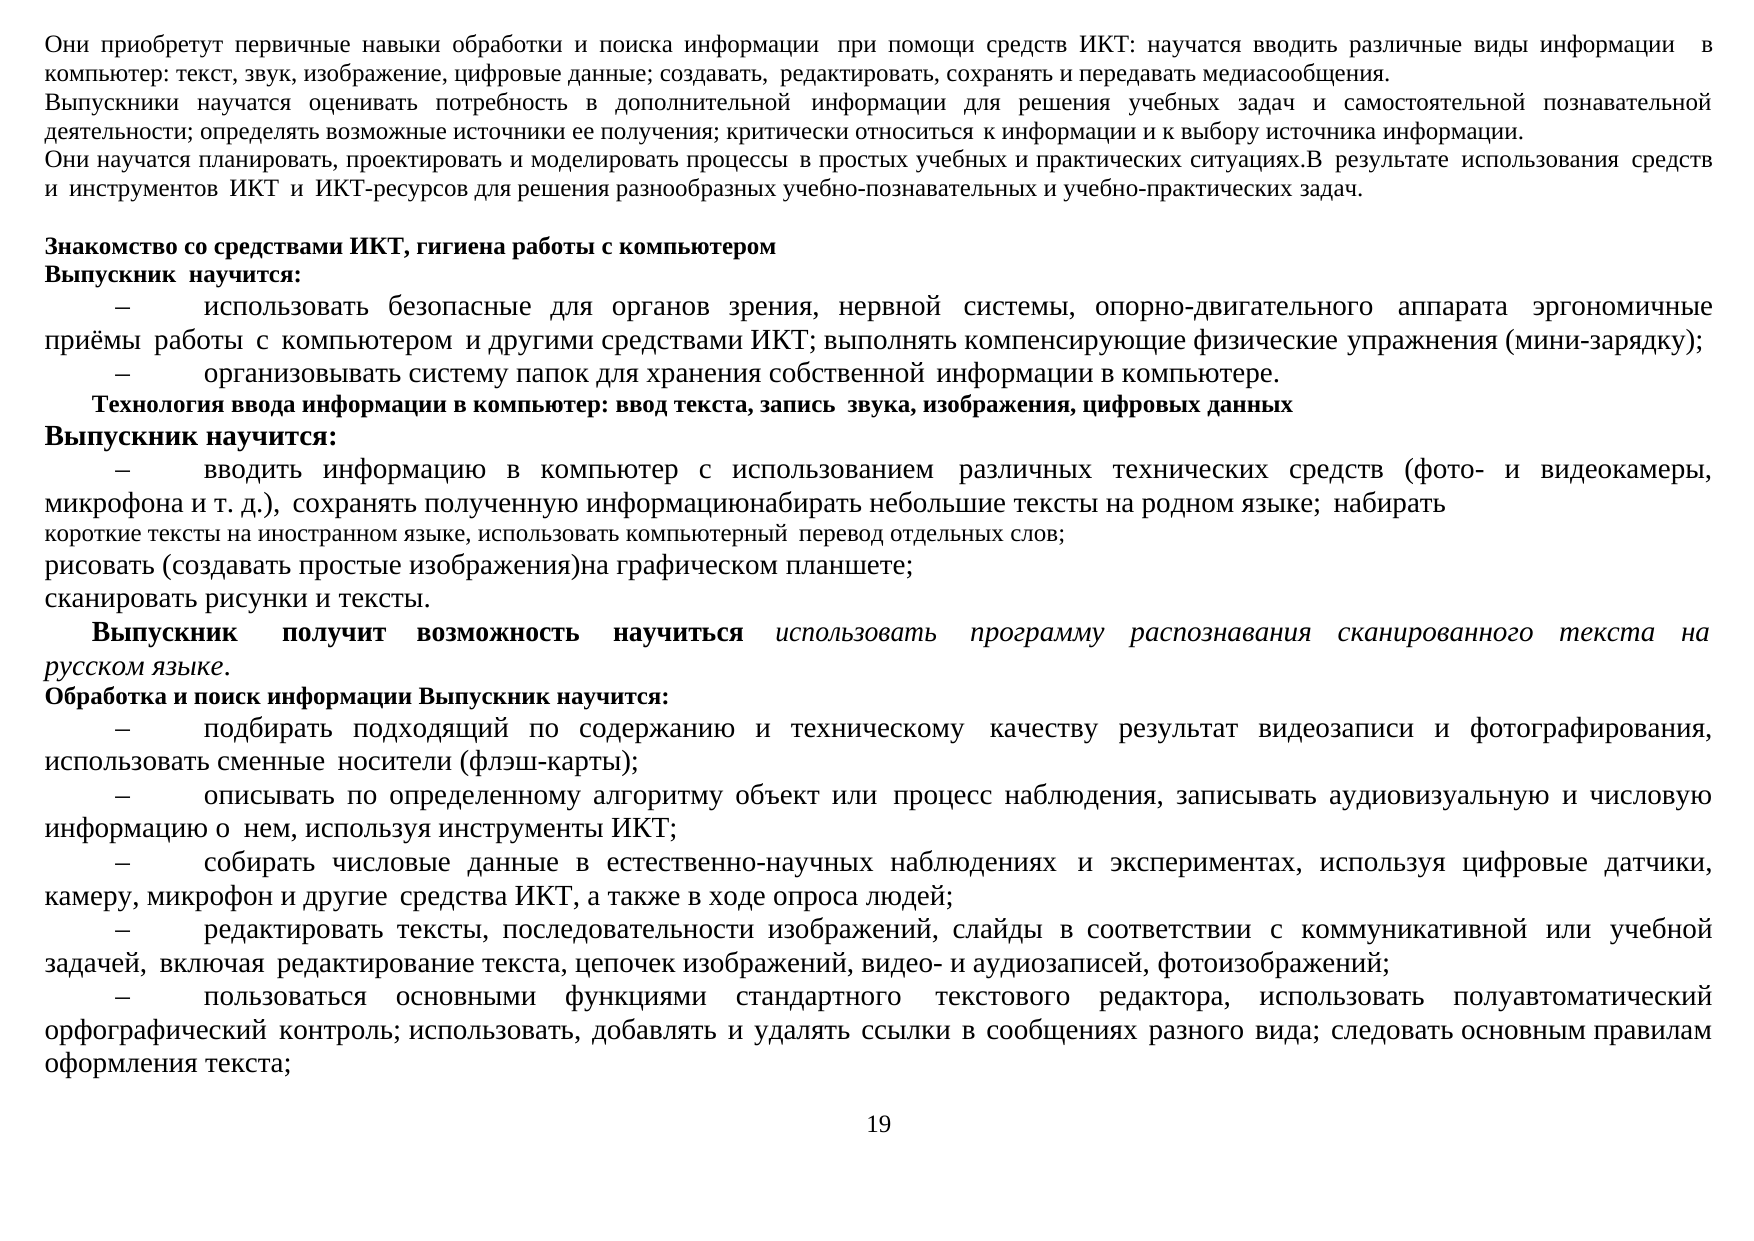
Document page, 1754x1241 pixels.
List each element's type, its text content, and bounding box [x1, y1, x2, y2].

text Выпускник научится: [44, 418, 1713, 451]
text Выпускник научится: [44, 259, 1713, 288]
list использовать безопасные для органов зрения, нервной системы, опорно-двигательного аппарата эргономичные приёмы работы с компьютером и другими средствами ИКТ; выполнять компенсирующие физические упражнения (мини-зарядку); [44, 288, 1713, 355]
list подбирать подходящий по содержанию и техническому качеству результат видеозаписи и фотографирования, использовать сменные носители (флэш-карты); [44, 710, 1713, 777]
text Знакомство со средствами ИКТ, гигиена работы с компьютером [44, 231, 1713, 259]
list рисовать (создавать простые изображения)на графическом планшете; [0, 547, 1713, 581]
list сканировать рисунки и тексты. [0, 581, 1713, 614]
text Выпускники научатся оценивать потребность в дополнительной информации для решения учебных задач и самостоятельной познавательной деятельности; определять возможные источники ее получения; критически относиться к информации и к выбору источника информации. [44, 87, 1713, 144]
text Они приобретут первичные навыки обработки и поиска информации при помощи средств ИКТ: научатся вводить различные виды информации в компьютер: текст, звук, изображение, цифровые данные; создавать, редактировать, сохранять и передавать медиасообщения. [44, 29, 1713, 87]
list собирать числовые данные в естественно-научных наблюдениях и экспериментах, используя цифровые датчики, камеру, микрофон и другие средства ИКТ, а также в ходе опроса людей; [44, 844, 1713, 911]
text Обработка и поиск информации Выпускник научится: [44, 681, 1713, 710]
list организовывать систему папок для хранения собственной информации в компьютере. [44, 355, 1713, 389]
text Технология ввода информации в компьютер: ввод текста, запись звука, изображения, цифровых данных [44, 389, 1713, 418]
text Они научатся планировать, проектировать и моделировать процессы в простых учебных и практических ситуациях.В результате использования средств и инструментов ИКТ и ИКТ-ресурсов для решения разнообразных учебно-познавательных и учебно-практических задач. [44, 144, 1713, 202]
list пользоваться основными функциями стандартного текстового редактора, использовать полуавтоматический орфографический контроль; использовать, добавлять и удалять ссылки в сообщениях разного вида; следовать основным правилам оформления текста; [44, 978, 1713, 1079]
list редактировать тексты, последовательности изображений, слайды в соответствии с коммуникативной или учебной задачей, включая редактирование текста, цепочек изображений, видео- и аудиозаписей, фотоизображений; [44, 911, 1713, 978]
text Выпускник получит возможность научиться использовать программу распознавания сканированного текста на русском языке. [44, 614, 1713, 681]
text короткие тексты на иностранном языке, использовать компьютерный перевод отдельных слов; [44, 518, 1713, 547]
list вводить информацию в компьютер с использованием различных технических средств (фото- и видеокамеры, микрофона и т. д.), сохранять полученную информациюнабирать небольшие тексты на родном языке; набирать [44, 451, 1713, 518]
list описывать по определенному алгоритму объект или процесс наблюдения, записывать аудиовизуальную и числовую информацию о нем, используя инструменты ИКТ; [44, 777, 1713, 844]
